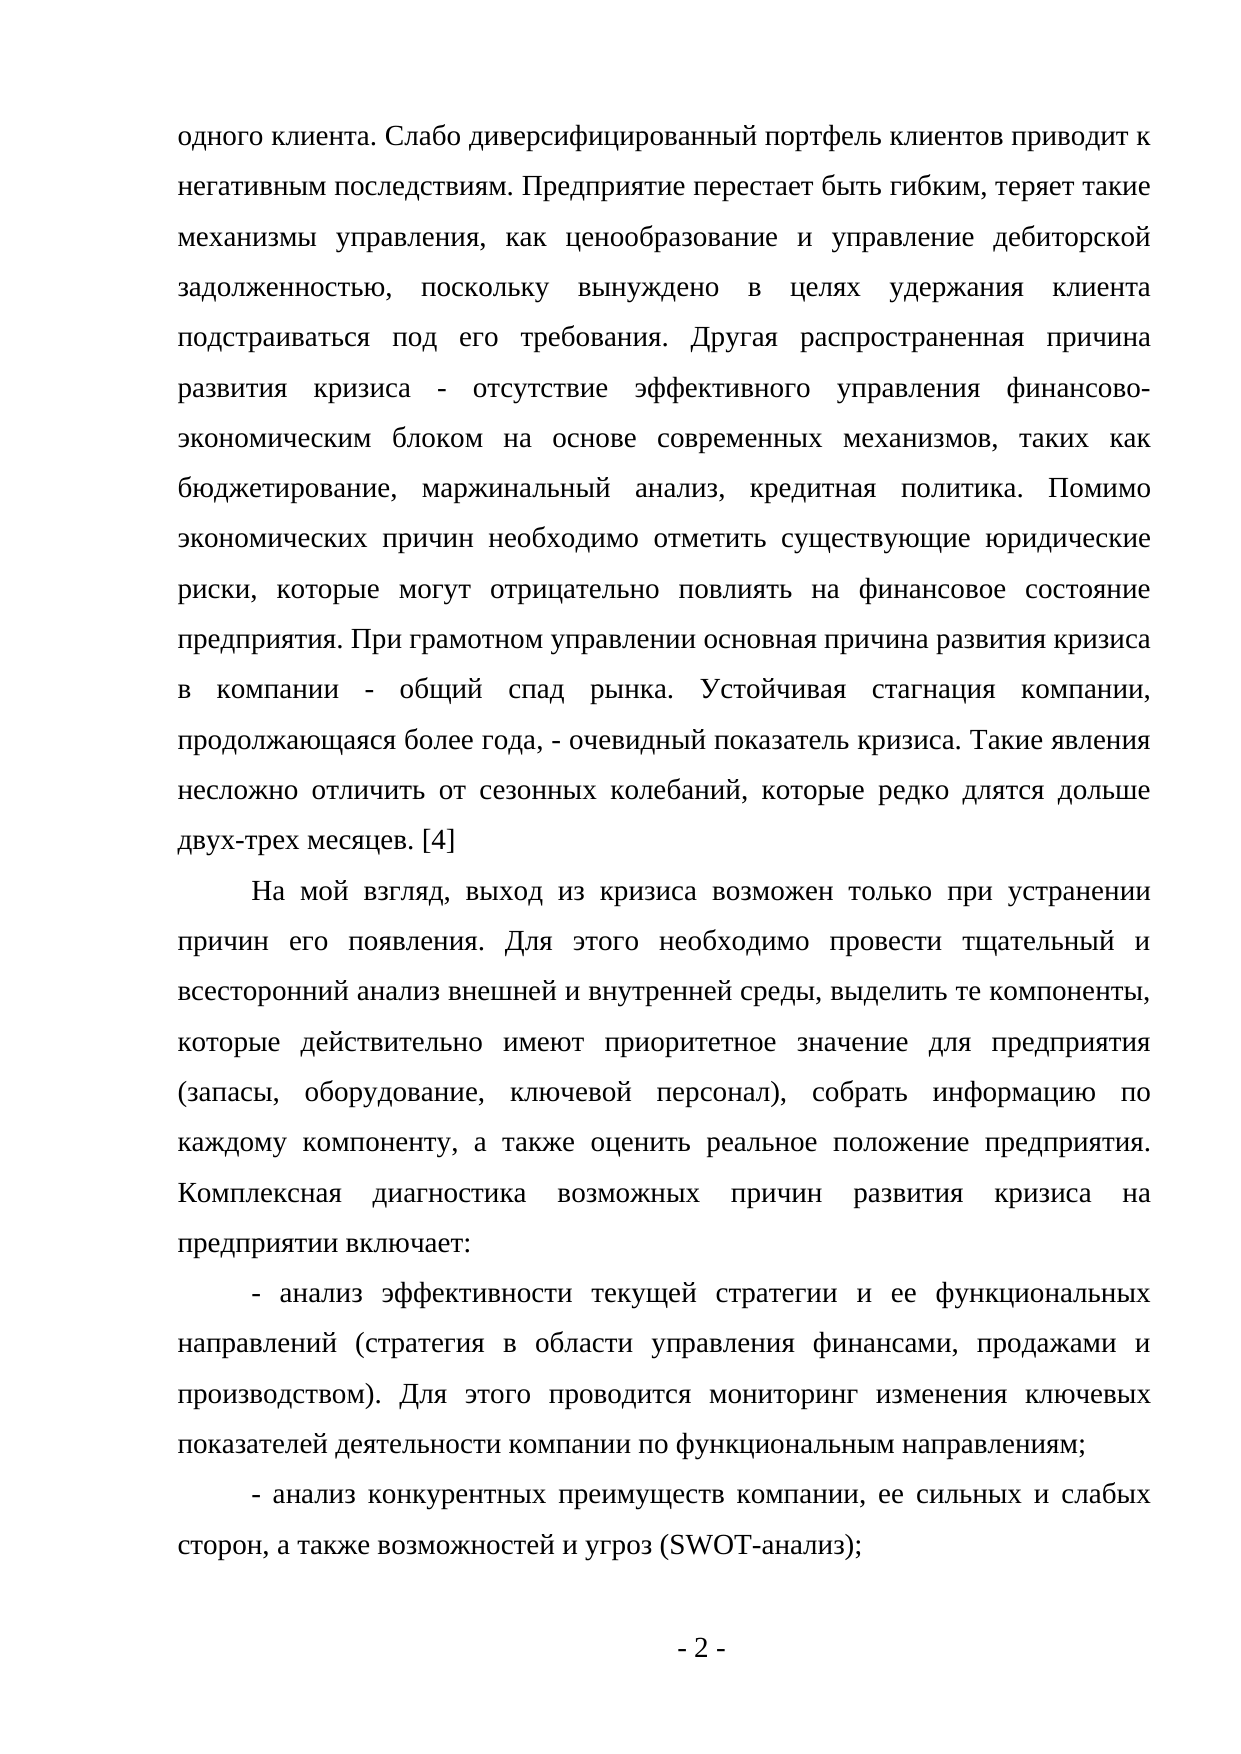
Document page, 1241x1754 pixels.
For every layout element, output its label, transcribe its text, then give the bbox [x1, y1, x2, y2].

text - анализ конкурентных преимуществ компании, ее сильных и слабых сторон, а также возможностей и угроз (SWOT-анализ); [177, 1477, 1152, 1560]
text - анализ эффективности текущей стратегии и ее функциональных направлений (стратегия в области управления финансами, продажами и производством). Для этого проводится мониторинг изменения ключевых показателей деятельности компании по функциональным направлениям; [177, 1275, 1152, 1460]
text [177, 118, 1152, 856]
text На мой взгляд, выход из кризиса возможен только при устранении причин его появления. Для этого необходимо провести тщательный и всесторонний анализ внешней и внутренней среды, выделить те компоненты, которые действительно имеют приоритетное значение для предприятия (запасы, оборудование, ключевой персонал), собрать информацию по каждому компоненту, а также оценить реальное положение предприятия. Комплексная диагностика возможных причин развития кризиса на предприятии включает: [177, 873, 1152, 1258]
